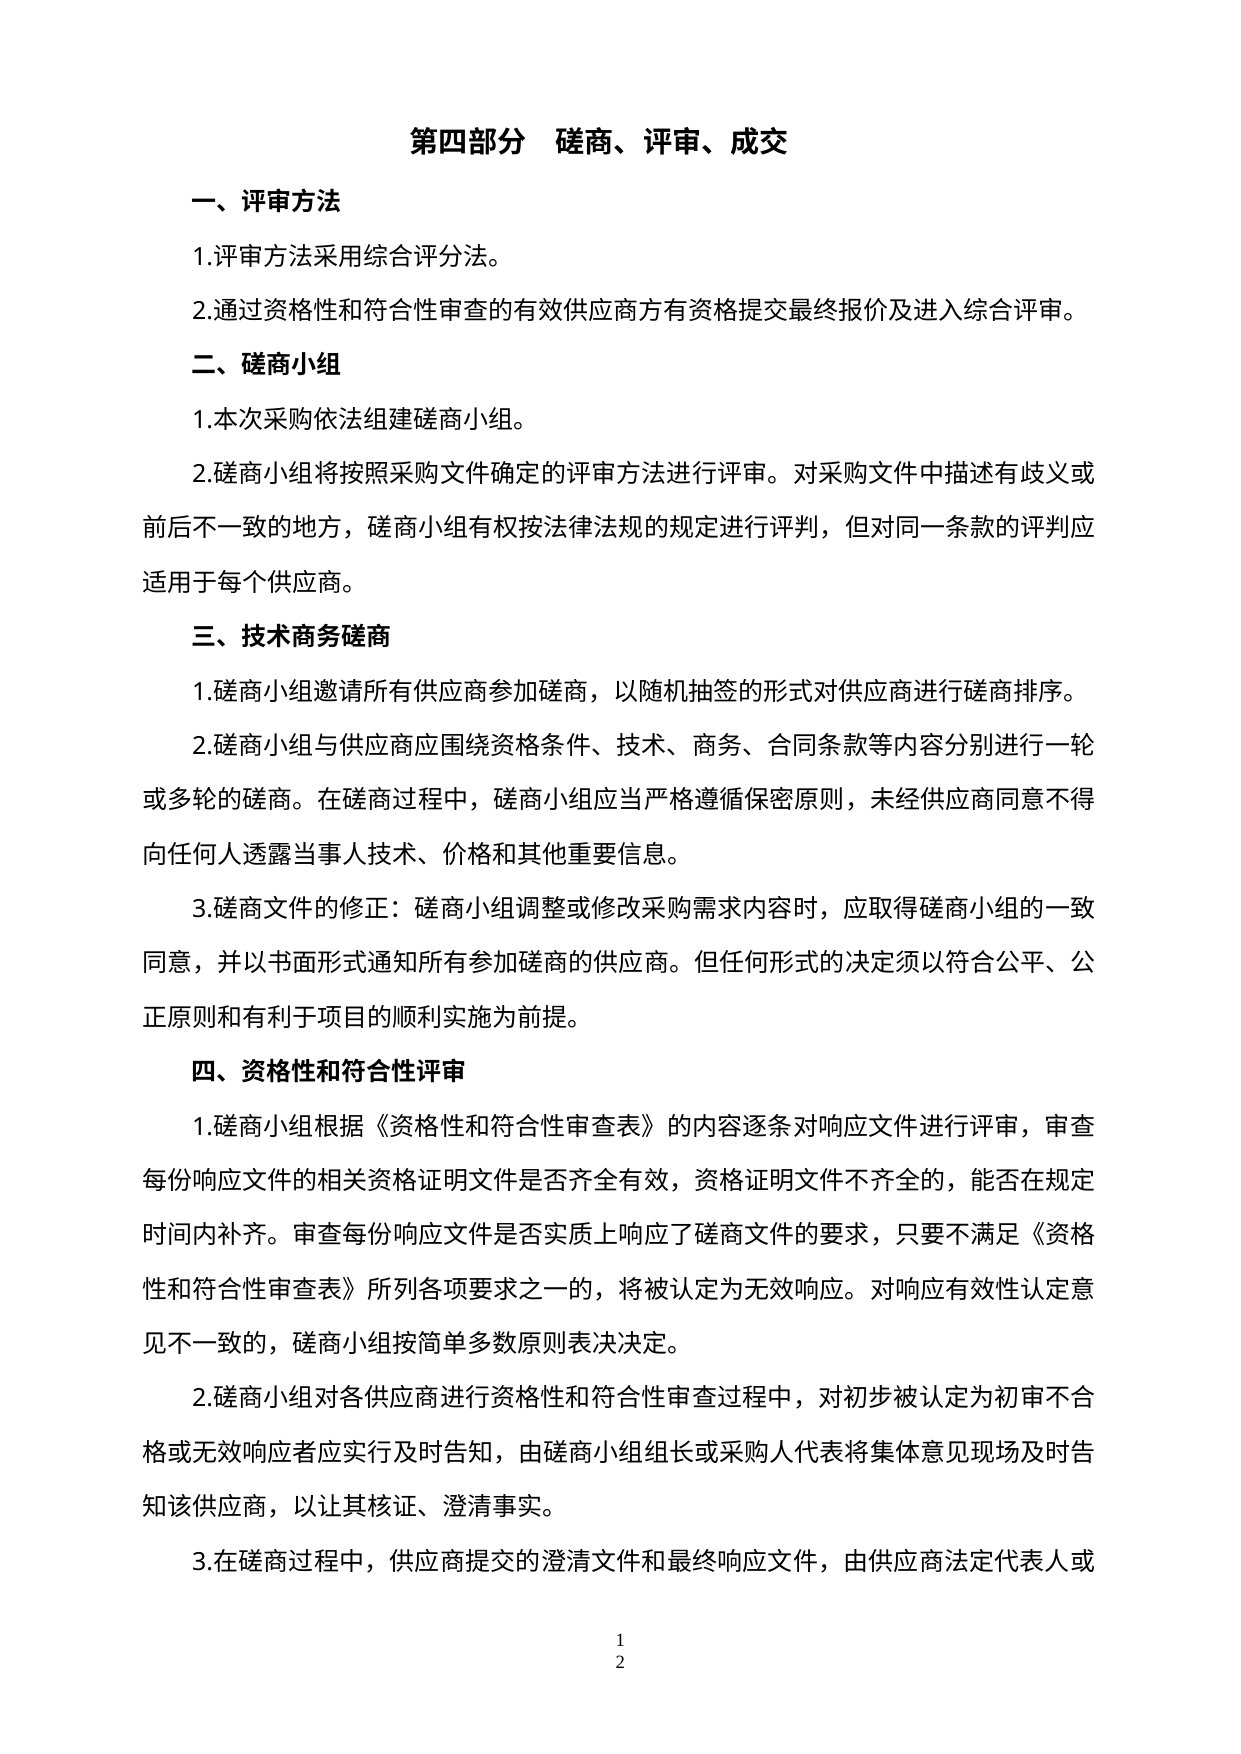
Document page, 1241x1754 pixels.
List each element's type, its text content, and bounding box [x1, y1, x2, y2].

text 一、评审方法 [142, 182, 1098, 218]
text 1.磋商小组根据《资格性和符合性审查表》的内容逐条对响应文件进行评审，审查每份响应文件的相关资格证明文件是否齐全有效，资格证明文件不齐全的，能否在规定时间内补齐。审查每份响应文件是否实质上响应了磋商文件的要求，只要不满足《资格性和符合性审查表》所列各项要求之一的，将被认定为无效响应。对响应有效性认定意见不一致的，磋商小组按简单多数原则表决决定。 [142, 1106, 1098, 1360]
text 2.磋商小组将按照采购文件确定的评审方法进行评审。对采购文件中描述有歧义或前后不一致的地方，磋商小组有权按法律法规的规定进行评判，但对同一条款的评判应适用于每个供应商。 [142, 453, 1098, 598]
text 2.通过资格性和符合性审查的有效供应商方有资格提交最终报价及进入综合评审。 [142, 290, 1098, 327]
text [142, 1541, 1098, 1577]
text 1.本次采购依法组建磋商小组。 [142, 399, 1098, 435]
text 四、资格性和符合性评审 [142, 1052, 1098, 1088]
text 二、磋商小组 [142, 345, 1098, 381]
text 第四部分 磋商、评审、成交 [100, 118, 1098, 160]
text 1.评审方法采用综合评分法。 [142, 236, 1098, 272]
text 三、技术商务磋商 [142, 617, 1098, 653]
text 3.磋商文件的修正：磋商小组调整或修改采购需求内容时，应取得磋商小组的一致同意，并以书面形式通知所有参加磋商的供应商。但任何形式的决定须以符合公平、公正原则和有利于项目的顺利实施为前提。 [142, 888, 1098, 1033]
text 2.磋商小组对各供应商进行资格性和符合性审查过程中，对初步被认定为初审不合格或无效响应者应实行及时告知，由磋商小组组长或采购人代表将集体意见现场及时告知该供应商，以让其核证、澄清事实。 [142, 1378, 1098, 1523]
text 2.磋商小组与供应商应围绕资格条件、技术、商务、合同条款等内容分别进行一轮或多轮的磋商。在磋商过程中，磋商小组应当严格遵循保密原则，未经供应商同意不得向任何人透露当事人技术、价格和其他重要信息。 [142, 725, 1098, 870]
text 1.磋商小组邀请所有供应商参加磋商，以随机抽签的形式对供应商进行磋商排序。 [142, 671, 1098, 707]
